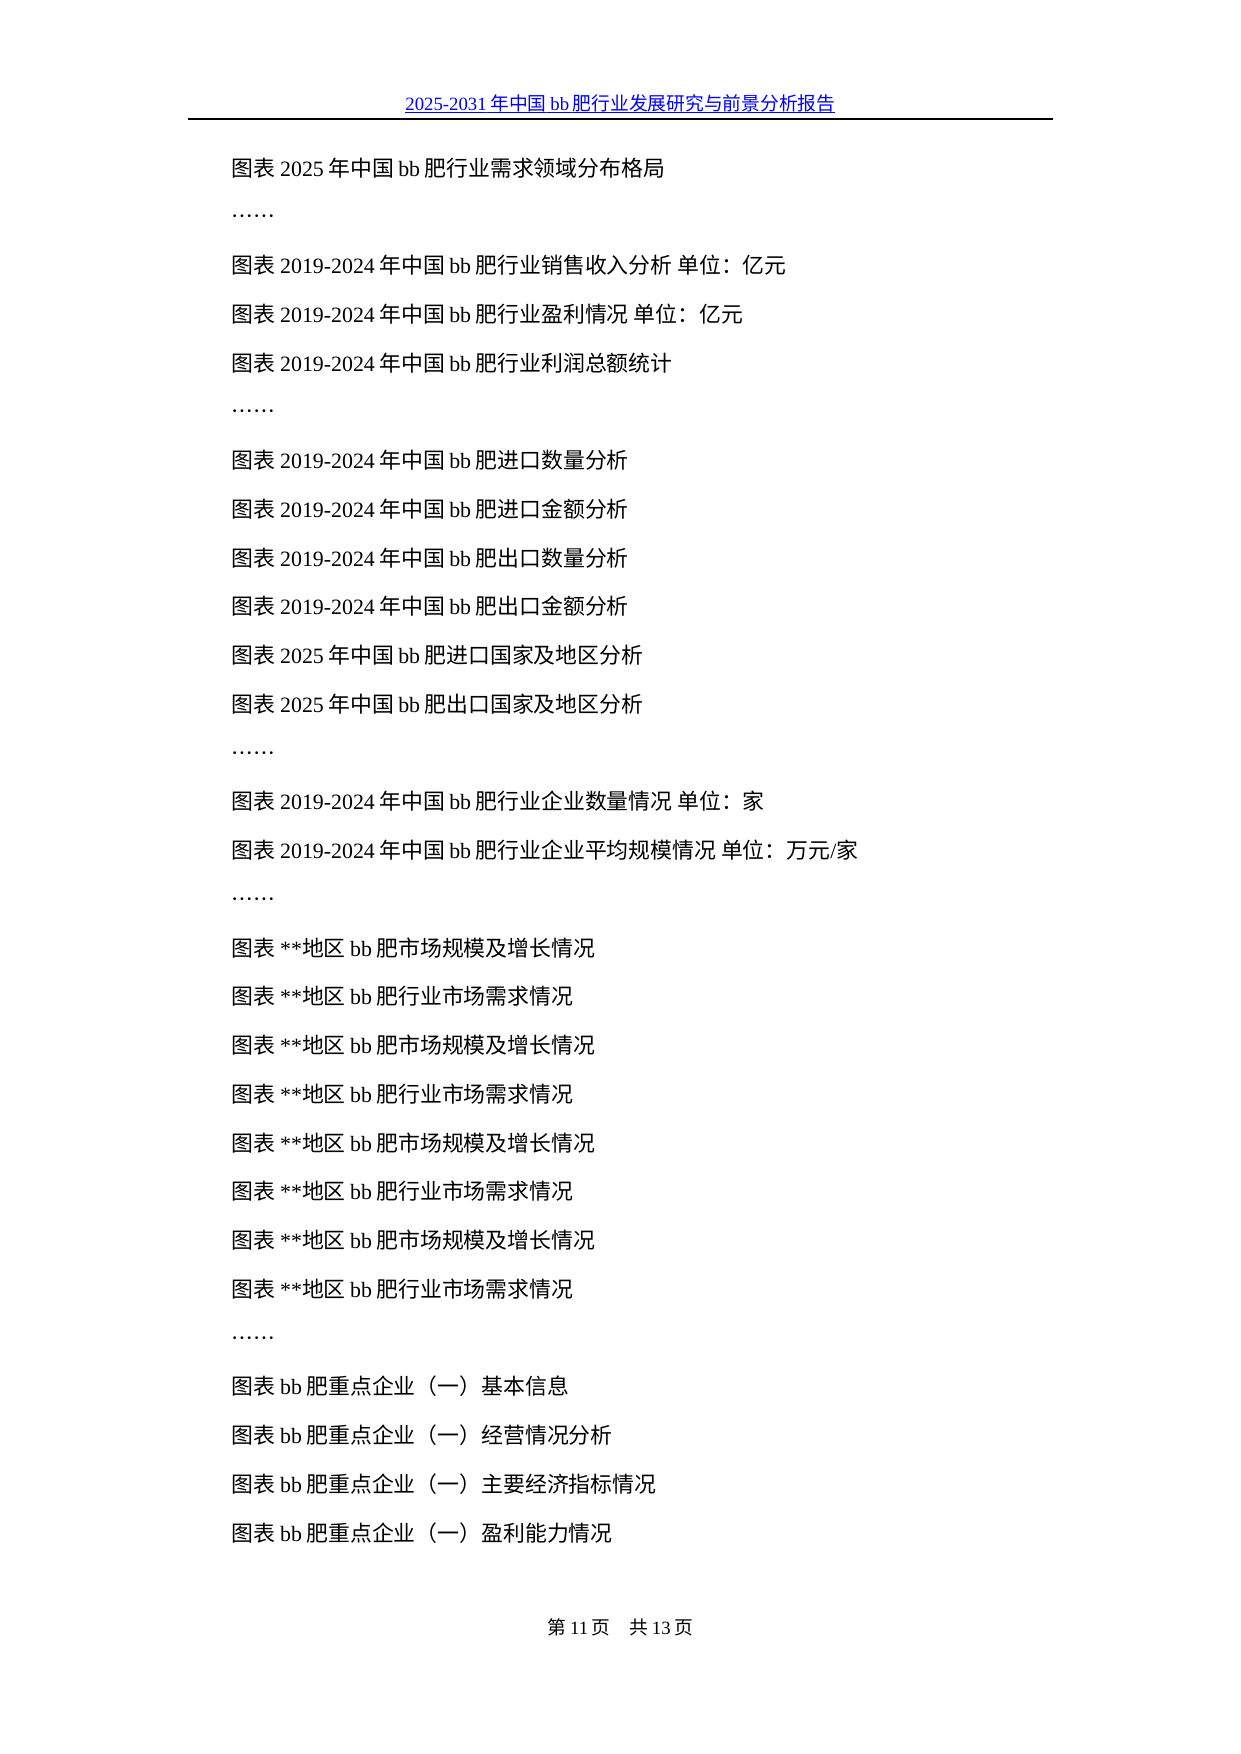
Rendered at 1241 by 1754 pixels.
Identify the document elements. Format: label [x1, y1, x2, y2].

text [187, 150, 1053, 1548]
